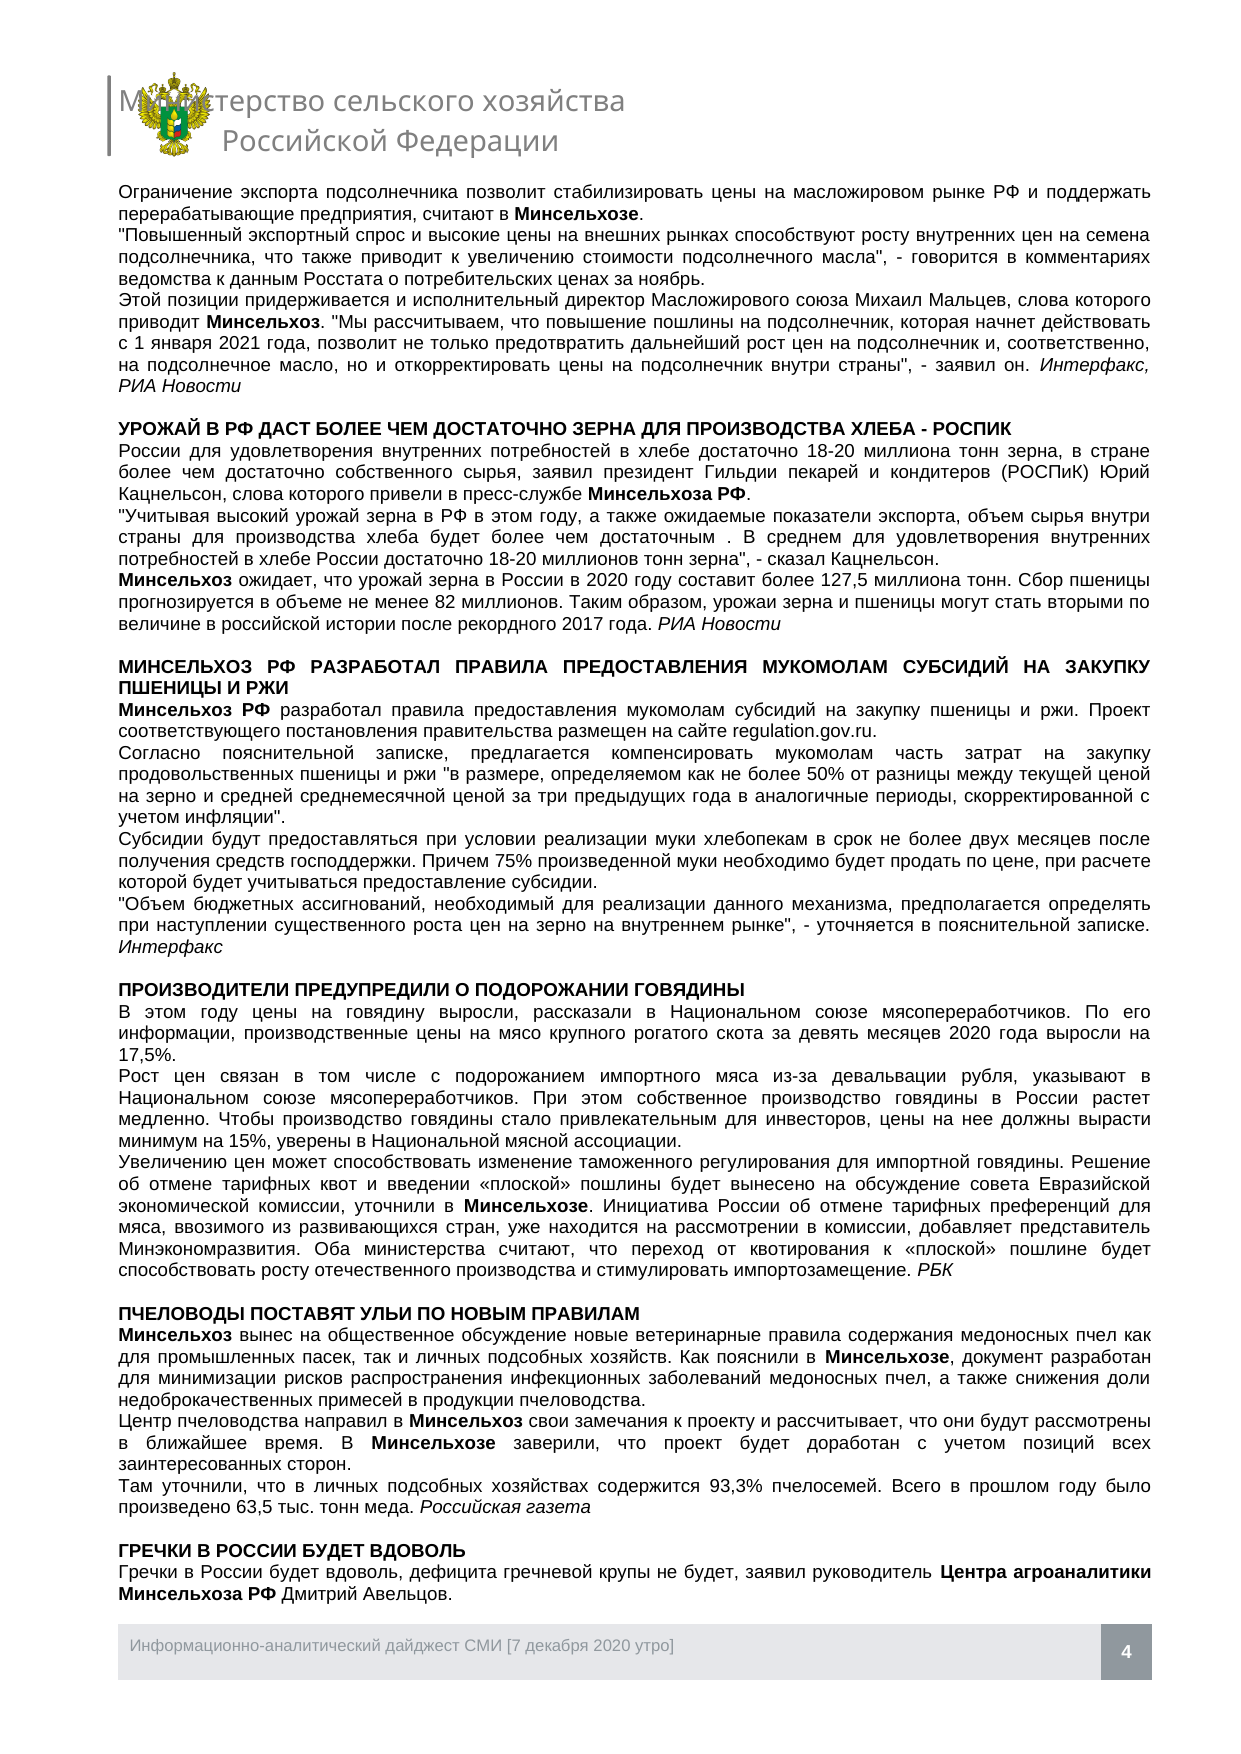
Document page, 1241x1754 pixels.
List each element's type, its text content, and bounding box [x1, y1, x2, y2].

text Минсельхоз РФ разработал правила предоставления мукомолам субсидий на закупку пшеницы и ржи. Проект соответствующего постановления правительства размещен на сайте regulation.gov.ru. [118, 698, 1152, 742]
text Этой позиции придерживается и исполнительный директор Масложирового союза Михаил Мальцев, слова которого приводит Минсельхоз. "Мы рассчитываем, что повышение пошлины на подсолнечник, которая начнет действовать с 1 января 2021 года, позволит не только предотвратить дальнейший рост цен на подсолнечник и, соответственно, на подсолнечное масло, но и откорректировать цены на подсолнечник внутри страны", - заявил он. Интерфакс, РИА Новости [118, 289, 1152, 397]
text Согласно пояснительной записке, предлагается компенсировать мукомолам часть затрат на закупку продовольственных пшеницы и ржи "в размере, определяемом как не более 50% от разницы между текущей ценой на зерно и средней среднемесячной ценой за три предыдущих года в аналогичные периоды, скорректированной с учетом инфляции". [118, 742, 1152, 828]
picture [137, 72, 211, 157]
text В этом году цены на говядину выросли, рассказали в Национальном союзе мясопереработчиков. По его информации, производственные цены на мясо крупного рогатого скота за девять месяцев 2020 года выросли на 17,5%. [118, 1000, 1152, 1065]
text "Учитывая высокий урожай зерна в РФ в этом году, а также ожидаемые показатели экспорта, объем сырья внутри страны для производства хлеба будет более чем достаточным . В среднем для удовлетворения внутренних потребностей в хлебе России достаточно 18-20 миллионов тонн зерна", - сказал Кацнельсон. [118, 504, 1152, 569]
text Ограничение экспорта подсолнечника позволит стабилизировать цены на масложировом рынке РФ и поддержать перерабатывающие предприятия, считают в Минсельхозе. [118, 181, 1152, 224]
text УРОЖАЙ В РФ ДАСТ БОЛЕЕ ЧЕМ ДОСТАТОЧНО ЗЕРНА ДЛЯ ПРОИЗВОДСТВА ХЛЕБА - РОСПИК [118, 418, 1152, 440]
text Минсельхоз ожидает, что урожай зерна в России в 2020 году составит более 127,5 миллиона тонн. Сбор пшеницы прогнозируется в объеме не менее 82 миллионов. Таким образом, урожаи зерна и пшеницы могут стать вторыми по величине в российской истории после рекордного 2017 года. РИА Новости [118, 569, 1152, 634]
text "Повышенный экспортный спрос и высокие цены на внешних рынках способствуют росту внутренних цен на семена подсолнечника, что также приводит к увеличению стоимости подсолнечного масла", - говорится в комментариях ведомства к данным Росстата о потребительских ценах за ноябрь. [118, 224, 1152, 289]
text Минсельхоз вынес на общественное обсуждение новые ветеринарные правила содержания медоносных пчел как для промышленных пасек, так и личных подсобных хозяйств. Как пояснили в Минсельхозе, документ разработан для минимизации рисков распространения инфекционных заболеваний медоносных пчел, а также снижения доли недоброкачественных примесей в продукции пчеловодства. [118, 1324, 1152, 1410]
picture [204, 97, 211, 109]
text МИНСЕЛЬХОЗ РФ РАЗРАБОТАЛ ПРАВИЛА ПРЕДОСТАВЛЕНИЯ МУКОМОЛАМ СУБСИДИЙ НА ЗАКУПКУ ПШЕНИЦЫ И РЖИ [118, 655, 1152, 698]
text Субсидии будут предоставляться при условии реализации муки хлебопекам в срок не более двух месяцев после получения средств господдержки. Причем 75% произведенной муки необходимо будет продать по цене, при расчете которой будет учитываться предоставление субсидии. [118, 828, 1152, 893]
text ПЧЕЛОВОДЫ ПОСТАВЯТ УЛЬИ ПО НОВЫМ ПРАВИЛАМ [118, 1302, 1152, 1324]
text ГРЕЧКИ В РОССИИ БУДЕТ ВДОВОЛЬ [118, 1539, 1152, 1561]
text России для удовлетворения внутренних потребностей в хлебе достаточно 18-20 миллиона тонн зерна, в стране более чем достаточно собственного сырья, заявил президент Гильдии пекарей и кондитеров (РОСПиК) Юрий Кацнельсон, слова которого привели в пресс-службе Минсельхоза РФ. [118, 440, 1152, 504]
text Увеличению цен может способствовать изменение таможенного регулирования для импортной говядины. Решение об отмене тарифных квот и введении «плоской» пошлины будет вынесено на обсуждение совета Евразийской экономической комиссии, уточнили в Минсельхозе. Инициатива России об отмене тарифных преференций для мяса, ввозимого из развивающихся стран, уже находится на рассмотрении в комиссии, добавляет представитель Минэкономразвития. Оба министерства считают, что переход от квотирования к «плоской» пошлине будет способствовать росту отечественного производства и стимулировать импортозамещение. РБК [118, 1151, 1152, 1281]
text Там уточнили, что в личных подсобных хозяйствах содержится 93,3% пчелосемей. Всего в прошлом году было произведено 63,5 тыс. тонн меда. Российская газета [118, 1475, 1152, 1518]
text Гречки в России будет вдоволь, дефицита гречневой крупы не будет, заявил руководитель Центра агроаналитики Минсельхоза РФ Дмитрий Авельцов. [118, 1561, 1152, 1604]
text Рост цен связан в том числе с подорожанием импортного мяса из-за девальвации рубля, указывают в Национальном союзе мясопереработчиков. При этом собственное производство говядины в России растет медленно. Чтобы производство говядины стало привлекательным для инвесторов, цены на нее должны вырасти минимум на 15%, уверены в Национальной мясной ассоциации. [118, 1065, 1152, 1151]
text ПРОИЗВОДИТЕЛИ ПРЕДУПРЕДИЛИ О ПОДОРОЖАНИИ ГОВЯДИНЫ [118, 979, 1152, 1000]
text Центр пчеловодства направил в Минсельхоз свои замечания к проекту и рассчитывает, что они будут рассмотрены в ближайшее время. В Минсельхозе заверили, что проект будет доработан с учетом позиций всех заинтересованных сторон. [118, 1410, 1152, 1475]
text "Объем бюджетных ассигнований, необходимый для реализации данного механизма, предполагается определять при наступлении существенного роста цен на зерно на внутреннем рынке", - уточняется в пояснительной записке. Интерфакс [118, 893, 1152, 957]
